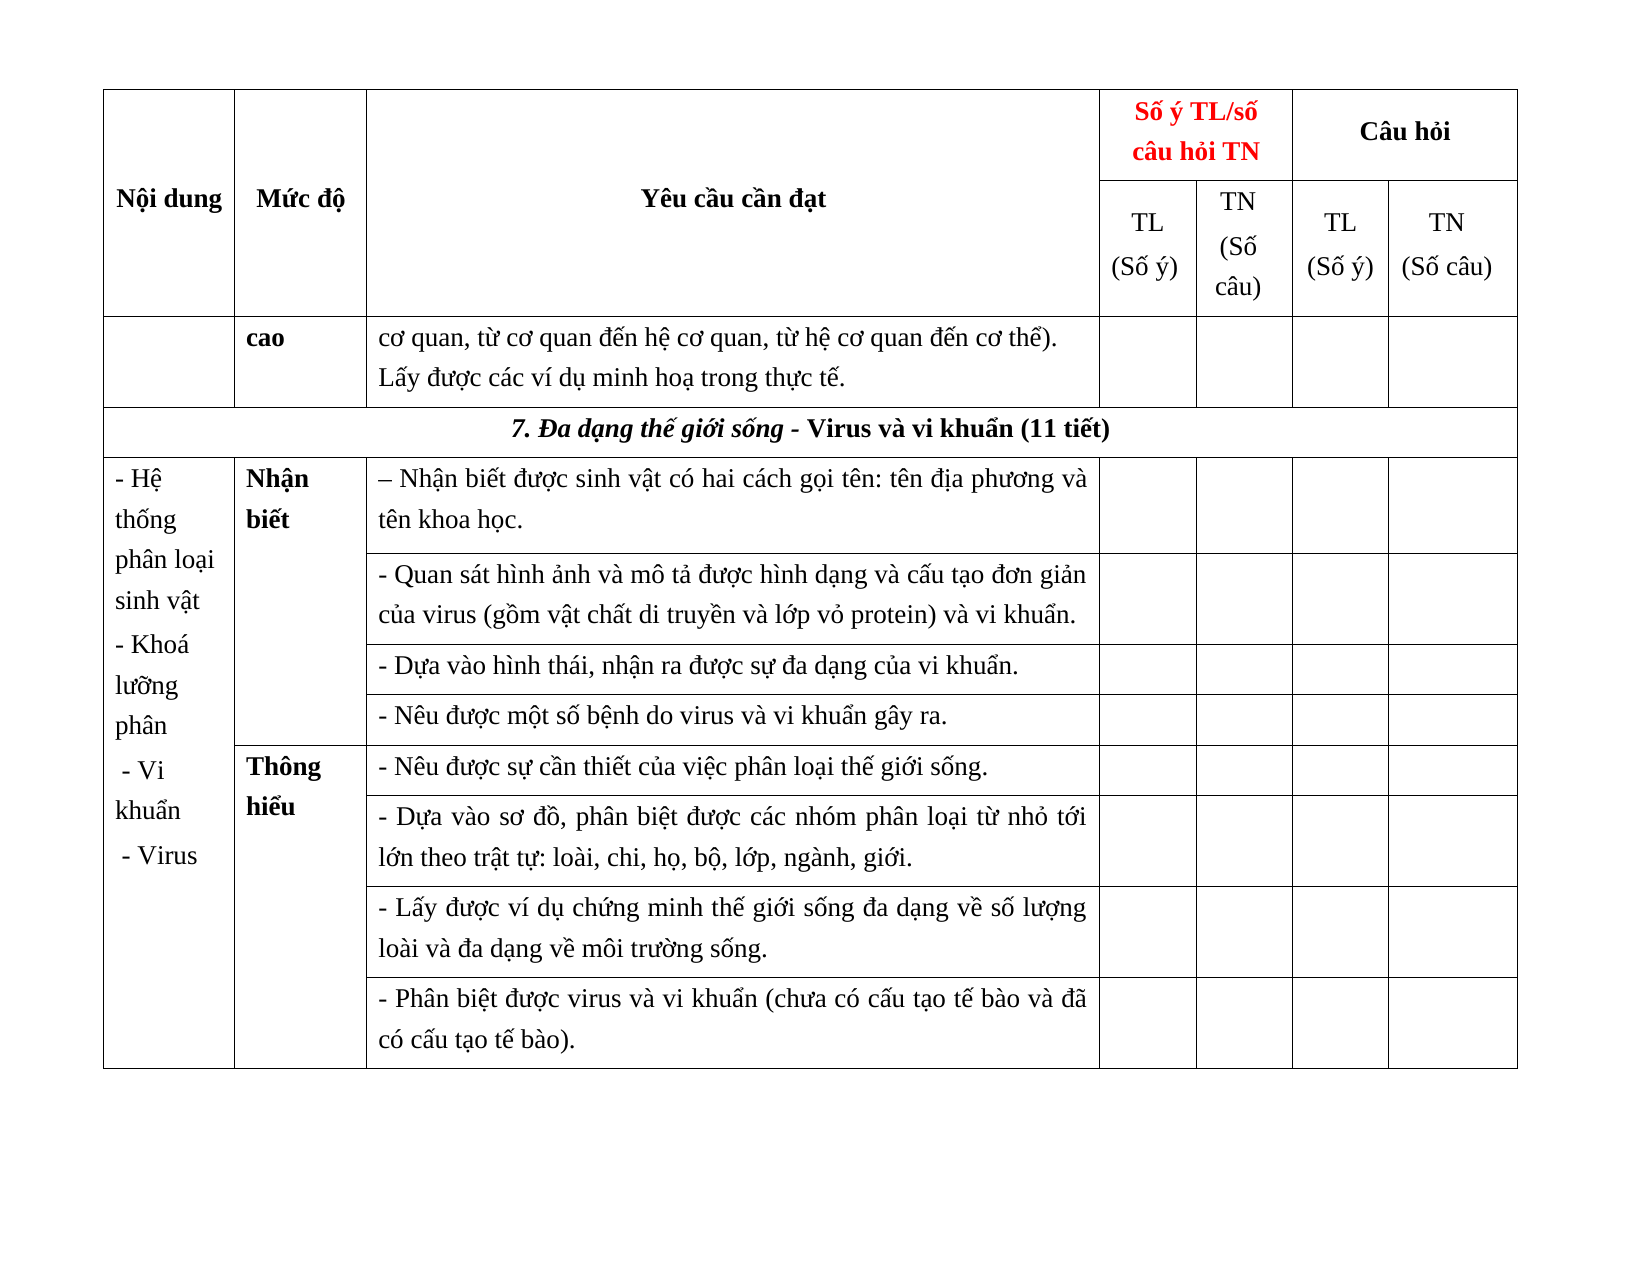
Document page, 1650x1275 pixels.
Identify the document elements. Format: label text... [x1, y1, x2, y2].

table_cell Nhận biết [235, 458, 366, 745]
table_cell [1389, 554, 1517, 644]
table_cell [1100, 746, 1196, 795]
table_cell TL (Số ý) [1100, 181, 1196, 316]
table_cell [1293, 645, 1388, 694]
table_header Yêu cầu cần đạt [367, 90, 1099, 316]
table_cell – Nhận biết được sinh vật có hai cách gọi tên: tên địa phương và tên khoa học. [367, 458, 1099, 553]
table_cell [1293, 887, 1388, 977]
table_cell - Quan sát hình ảnh và mô tả được hình dạng và cấu tạo đơn giản của virus (gồm vật chất di truyền và lớp vỏ protein) và vi khuẩn. [367, 554, 1099, 644]
table_header Mức độ [235, 90, 366, 316]
table_cell [1197, 317, 1292, 407]
table_cell [1197, 458, 1292, 553]
table_cell [1293, 796, 1388, 886]
table_cell - Nêu được một số bệnh do virus và vi khuẩn gây ra. [367, 695, 1099, 745]
table_cell - Lấy được ví dụ chứng minh thế giới sống đa dạng về số lượng loài và đa dạng về môi trường sống. [367, 887, 1099, 977]
table_cell Thông hiểu [235, 746, 366, 1068]
table_cell [1100, 317, 1196, 407]
table_cell TL (Số ý) [1293, 181, 1388, 316]
table_cell [1389, 978, 1517, 1068]
table_cell [1100, 554, 1196, 644]
table_cell TN (Số câu) [1389, 181, 1517, 316]
table_cell [1389, 695, 1517, 745]
table_cell [1389, 458, 1517, 553]
table_cell 7. Đa dạng thế giới sống - Virus và vi khuẩn (11 tiết) [104, 408, 1517, 457]
table_cell [1389, 317, 1517, 407]
table_cell [1100, 887, 1196, 977]
table_cell TN (Số câu) [1197, 181, 1292, 316]
table_cell [1197, 978, 1292, 1068]
table_cell - Nêu được sự cần thiết của việc phân loại thế giới sống. [367, 746, 1099, 795]
table_cell Vận dụng bậc cao [235, 317, 366, 407]
table_cell [1197, 554, 1292, 644]
table_cell [1100, 458, 1196, 553]
table_cell [1197, 645, 1292, 694]
table_cell [1197, 796, 1292, 886]
table_cell [1197, 746, 1292, 795]
table_cell [1197, 695, 1292, 745]
table_cell [1389, 796, 1517, 886]
table_cell [1100, 645, 1196, 694]
table_cell [1389, 887, 1517, 977]
table_cell [1293, 317, 1388, 407]
table_cell [1100, 796, 1196, 886]
table_cell [1389, 746, 1517, 795]
table_cell [1389, 645, 1517, 694]
table_cell [1293, 458, 1388, 553]
table_cell - Dựa vào sơ đồ, phân biệt được các nhóm phân loại từ nhỏ tới lớn theo trật tự: loài, chi, họ, bộ, lớp, ngành, giới. [367, 796, 1099, 886]
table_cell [367, 317, 1099, 407]
table_header Nội dung [104, 90, 234, 316]
table_cell [1100, 978, 1196, 1068]
table_cell - Hệ thống phân loại sinh vật - Khoá lưỡng phân - Vi khuẩn - Virus [104, 458, 234, 1068]
table_cell [1197, 887, 1292, 977]
table_cell [1293, 978, 1388, 1068]
table_cell [1293, 554, 1388, 644]
table_cell - Phân biệt được virus và vi khuẩn (chưa có cấu tạo tế bào và đã có cấu tạo tế bào). [367, 978, 1099, 1068]
table_cell [1293, 695, 1388, 745]
table_cell [1293, 746, 1388, 795]
table_header Số ý TL/số câu hỏi TN [1100, 90, 1292, 180]
table_header Câu hỏi [1293, 90, 1517, 180]
table_cell - Dựa vào hình thái, nhận ra được sự đa dạng của vi khuẩn. [367, 645, 1099, 694]
table_cell [1100, 695, 1196, 745]
